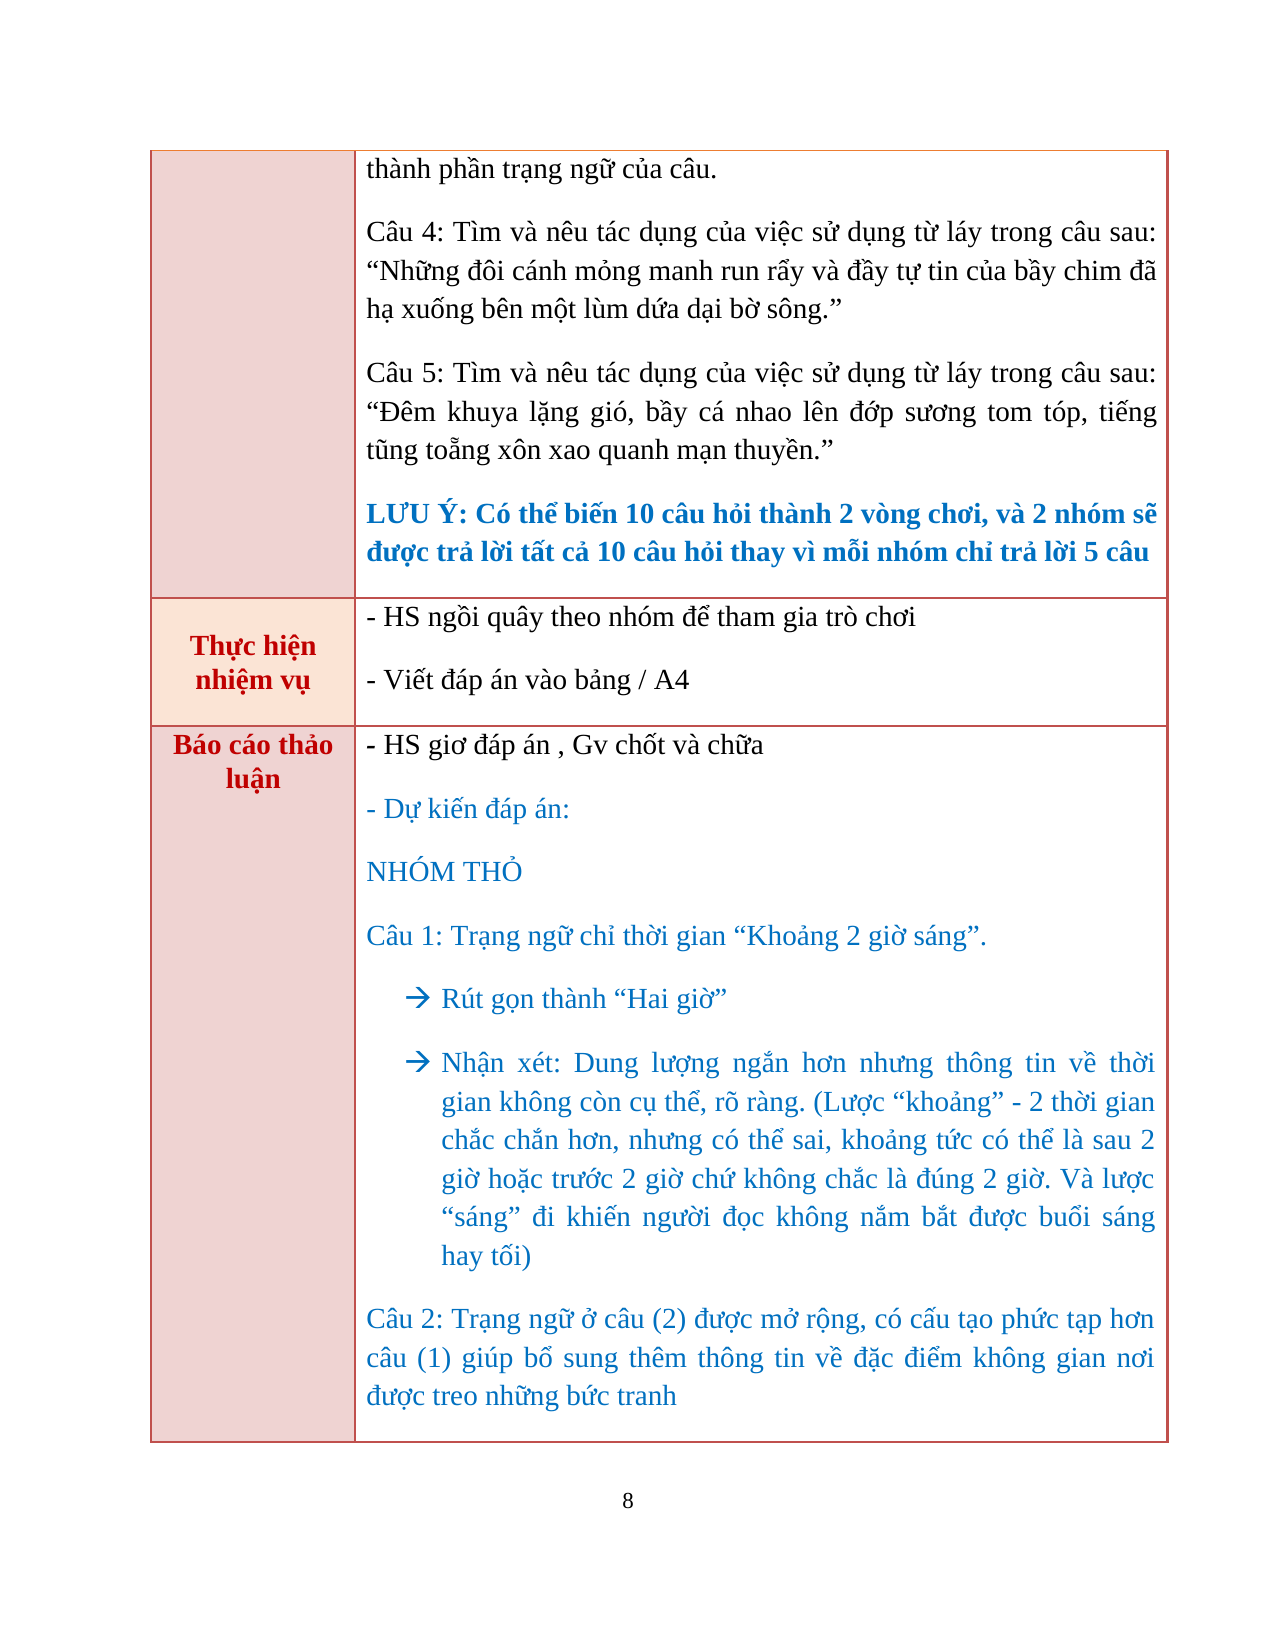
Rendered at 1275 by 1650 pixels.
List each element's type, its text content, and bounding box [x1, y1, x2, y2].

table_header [152, 151, 354, 597]
table_cell - HS ngồi quây theo nhóm để tham gia trò chơi - Viết đáp án vào bảng / A4 [356, 599, 1166, 725]
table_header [356, 151, 1166, 597]
table_cell Báo cáo thảo luận [152, 727, 354, 1441]
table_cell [356, 727, 1166, 1441]
table_cell Thực hiện nhiệm vụ [152, 599, 354, 725]
